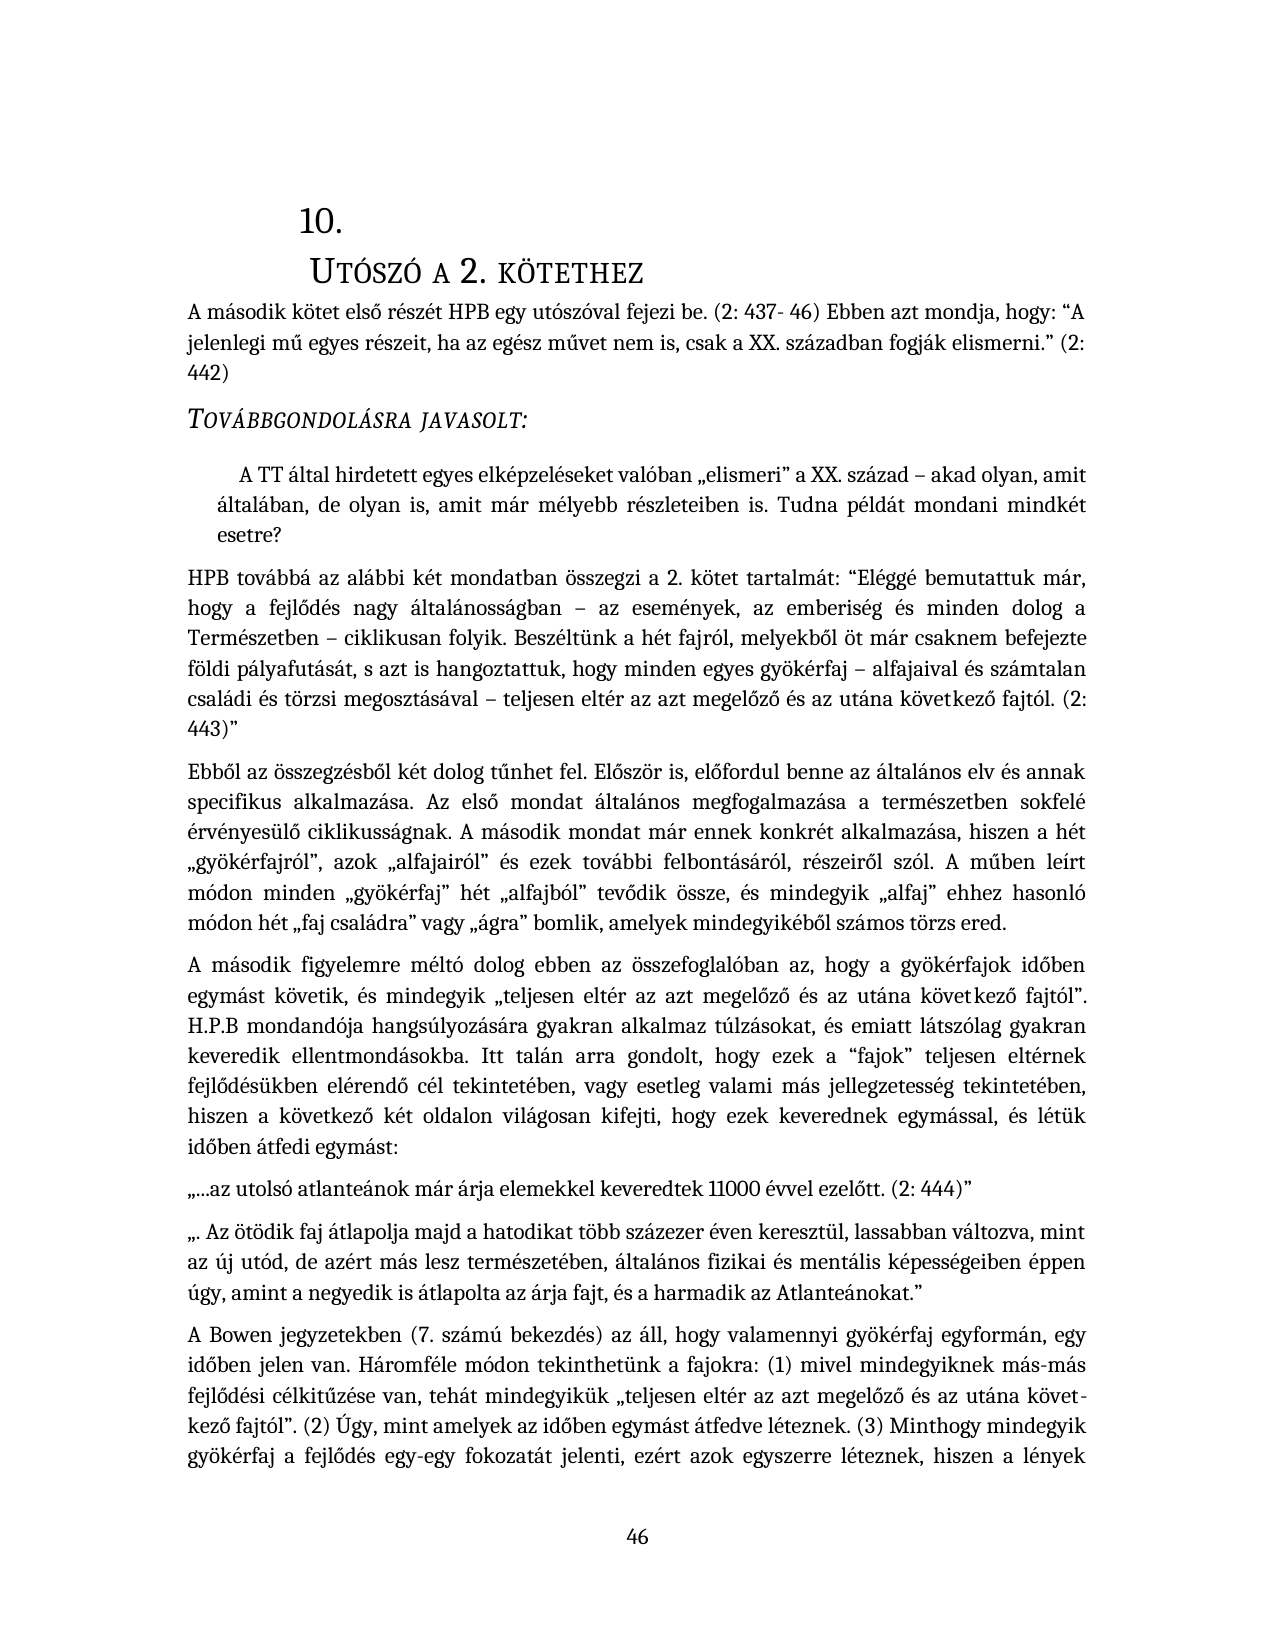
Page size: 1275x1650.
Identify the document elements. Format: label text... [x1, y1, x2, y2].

text A második kötet első részét HPB egy utószóval fejezi be. (2: 437- 46) Ebben azt mondja, hogy: “A jelenlegi mű egyes részeit, ha az egész művet nem is, csak a XX. században fogják elismerni.” (2: 442) [187, 299, 1087, 386]
subtitle Utószó a 2. kötethez [300, 249, 1087, 293]
text Ebből az összegzésből két dolog tűnhet fel. Először is, előfordul benne az általános elv és annak specifikus alkalmazása. Az első mondat általános megfogalmazása a természetben sokfelé érvényesülő ciklikusságnak. A második mondat már ennek konkrét alkalmazása, hiszen a hét „gyökérfajról”, azok „alfajairól” és ezek további felbontásáról, részeiről szól. A műben leírt módon minden „gyökérfaj” hét „alfajból” tevődik össze, és mindegyik „alfaj” ehhez hasonló módon hét „faj családra” vagy „ágra” bomlik, amelyek mindegyikéből számos törzs ered. [187, 758, 1087, 936]
text HPB továbbá az alábbi két mondatban összegzi a 2. kötet tartalmát: “Eléggé bemutattuk már, hogy a fejlődés nagy általánosságban – az események, az emberiség és minden dolog a Természetben – ciklikusan folyik. Beszéltünk a hét fajról, melyekből öt már csaknem befejezte földi pályafutását, s azt is hangoztattuk, hogy minden egyes gyökérfaj – alfajaival és számtalan családi és törzsi megosztásával – teljesen eltér az azt megelőző és az utána következő fajtól. (2: 443)” [187, 565, 1087, 742]
text „. Az ötödik faj átlapolja majd a hatodikat több százezer éven keresztül, lassabban változva, mint az új utód, de azért más lesz természetében, általános fizikai és mentális képességeiben éppen úgy, amint a negyedik is átlapolta az árja fajt, és a harmadik az Atlanteánokat.” [187, 1219, 1087, 1306]
text A TT által hirdetett egyes elképzeléseket valóban „elismeri” a XX. század – akad olyan, amit általában, de olyan is, amit már mélyebb részleteiben is. Tudna példát mondani mindkét esetre? [217, 462, 1087, 548]
subtitle 10. [300, 200, 1087, 243]
text A második figyelemre méltó dolog ebben az összefoglalóban az, hogy a gyökérfajok időben egymást követik, és mindegyik „teljesen eltér az azt megelőző és az utána következő fajtól”. H.P.B mondandója hangsúlyozására gyakran alkalmaz túlzásokat, és emiatt látszólag gyakran keveredik ellentmondásokba. Itt talán arra gondolt, hogy ezek a “fajok” teljesen eltérnek fejlődésükben elérendő cél tekintetében, vagy esetleg valami más jellegzetesség tekintetében, hiszen a következő két oldalon világosan kifejti, hogy ezek keverednek egymással, és létük időben átfedi egymást: [187, 952, 1087, 1160]
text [187, 1322, 1087, 1469]
subtitle Továbbgondolásra javasolt: [187, 402, 1087, 436]
text „...az utolsó atlanteánok már árja elemekkel keveredtek 11000 évvel ezelőtt. (2: 444)” [187, 1176, 1087, 1203]
